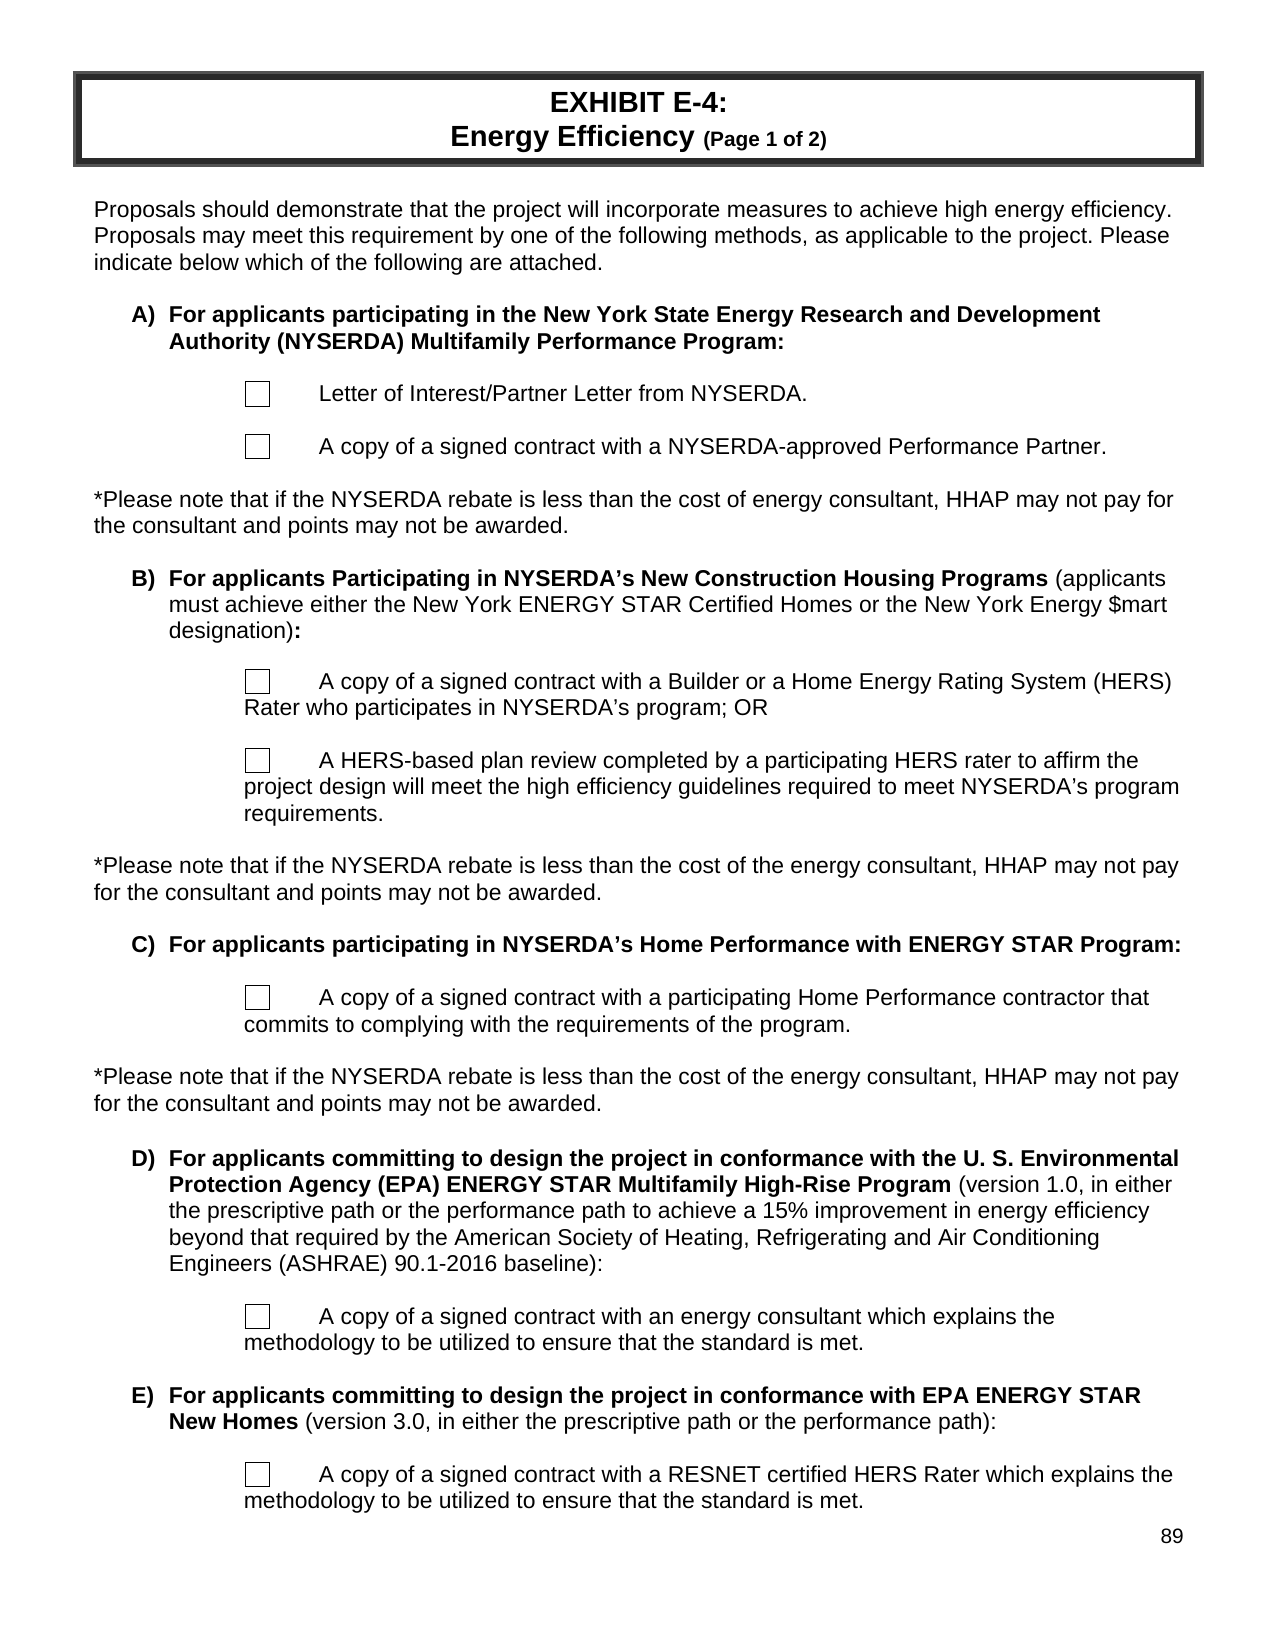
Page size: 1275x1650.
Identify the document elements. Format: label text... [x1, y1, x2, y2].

list For applicants participating in the New York State Energy Research and Development Authority (NYSERDA) Multifamily Performance Program: [131, 301, 1183, 354]
text Proposals should demonstrate that the project will incorporate measures to achieve high energy efficiency. Proposals may meet this requirement by one of the following methods, as applicable to the project. Please indicate below which of the following are attached. [94, 196, 1183, 275]
text *Please note that if the NYSERDA rebate is less than the cost of the energy consultant, HHAP may not pay for the consultant and points may not be awarded. [94, 852, 1183, 905]
list For applicants committing to design the project in conformance with the U. S. Environmental Protection Agency (EPA) ENERGY STAR Multifamily High-Rise Program (version 1.0, in either the prescriptive path or the performance path to achieve a 15% improvement in energy efficiency beyond that required by the American Society of Heating, Refrigerating and Air Conditioning Engineers (ASHRAE) 90.1-2016 baseline): [131, 1145, 1183, 1276]
list For applicants committing to design the project in conformance with EPA ENERGY STAR New Homes (version 3.0, in either the prescriptive path or the performance path): [131, 1382, 1183, 1434]
text *Please note that if the NYSERDA rebate is less than the cost of energy consultant, HHAP may not pay for the consultant and points may not be awarded. [94, 486, 1183, 538]
text A copy of a signed contract with a Builder or a Home Energy Rating System (HERS) Rater who participates in NYSERDA’s program; OR [244, 668, 1183, 721]
text EXHIBIT E-4: [85, 83, 1192, 104]
text A copy of a signed contract with a participating Home Performance contractor that commits to complying with the requirements of the program. [244, 984, 1183, 1037]
text A copy of a signed contract with an energy consultant which explains the methodology to be utilized to ensure that the standard is met. [244, 1303, 1183, 1356]
list For applicants participating in NYSERDA’s Home Performance with ENERGY STAR Program: [131, 931, 1183, 958]
text A HERS-based plan review completed by a participating HERS rater to affirm the project design will meet the high efficiency guidelines required to meet NYSERDA’s program requirements. [244, 747, 1183, 826]
text A copy of a signed contract with a NYSERDA-approved Performance Partner. [169, 433, 1183, 459]
list For applicants Participating in NYSERDA’s New Construction Housing Programs (applicants must achieve either the New York ENERGY STAR Certified Homes or the New York Energy $mart designation): [131, 565, 1183, 644]
text *Please note that if the NYSERDA rebate is less than the cost of the energy consultant, HHAP may not pay for the consultant and points may not be awarded. [94, 1063, 1183, 1116]
text Energy Efficiency (Page 1 of 2) [85, 104, 1192, 154]
text Letter of Interest/Partner Letter from NYSERDA. [169, 380, 1183, 407]
text A copy of a signed contract with a RESNET certified HERS Rater which explains the methodology to be utilized to ensure that the standard is met. [244, 1461, 1183, 1514]
